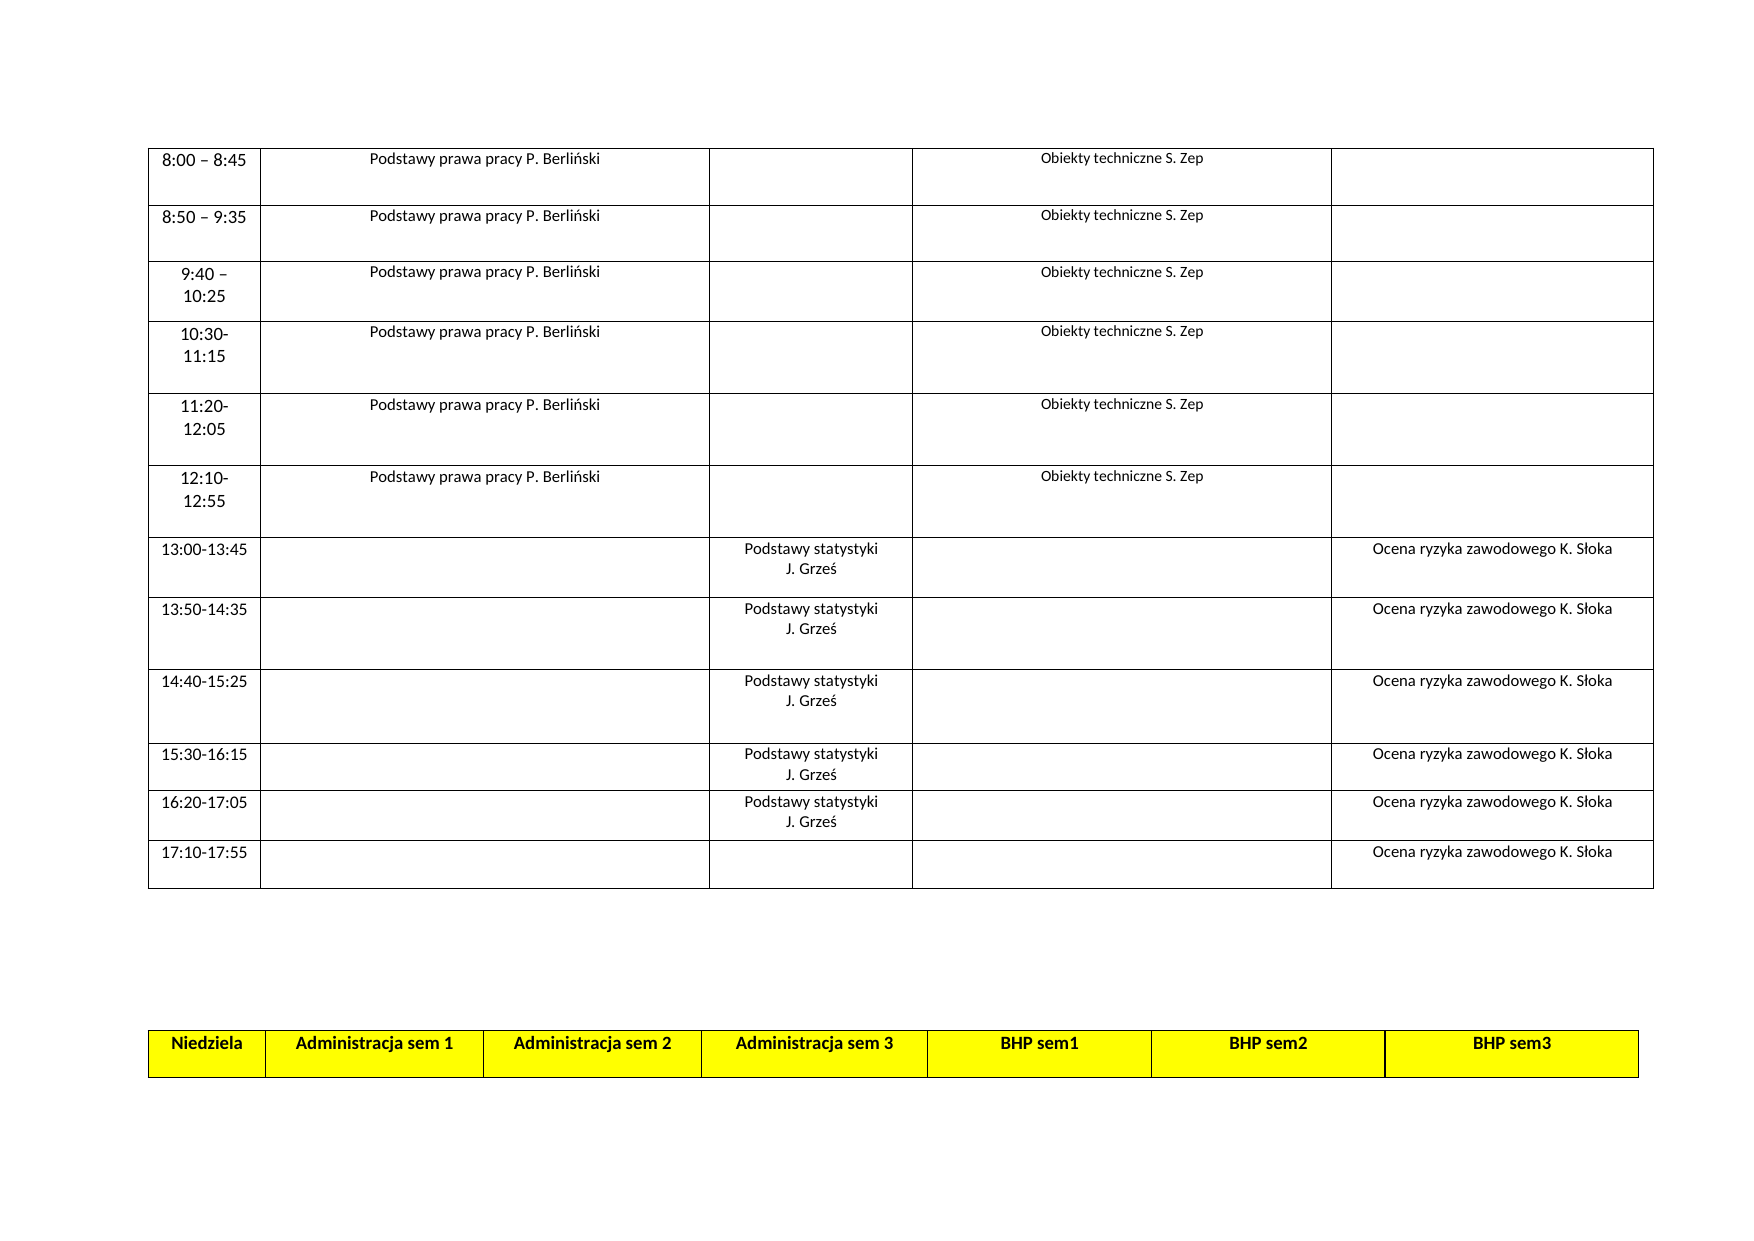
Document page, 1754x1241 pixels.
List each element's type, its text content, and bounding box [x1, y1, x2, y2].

table_cell [913, 744, 1331, 790]
table_cell Obiekty techniczne S. Zep [913, 206, 1331, 261]
table_cell Obiekty techniczne S. Zep [913, 394, 1331, 465]
table_cell [913, 598, 1331, 669]
table_cell 17:10-17:55 [149, 841, 260, 888]
table_cell Ocena ryzyka zawodowego K. Słoka [1332, 841, 1653, 888]
table_cell [1332, 466, 1653, 537]
table_cell [1332, 322, 1653, 393]
table_cell [913, 538, 1331, 597]
table_cell [913, 841, 1331, 888]
table_cell 16:20-17:05 [149, 791, 260, 840]
table_header Niedziela [149, 1031, 265, 1077]
table_cell Ocena ryzyka zawodowego K. Słoka [1332, 598, 1653, 669]
table_cell [710, 394, 912, 465]
table_cell 15:30-16:15 [149, 744, 260, 790]
table_cell Obiekty techniczne S. Zep [913, 322, 1331, 393]
table_cell Podstawy statystyki J. Grześ [710, 538, 912, 597]
table_cell Ocena ryzyka zawodowego K. Słoka [1332, 791, 1653, 840]
table_header Administracja sem 3 [702, 1031, 927, 1077]
table_cell Podstawy prawa pracy P. Berliński [261, 322, 709, 393]
table_cell [913, 670, 1331, 742]
table_cell [913, 791, 1331, 840]
table_cell Ocena ryzyka zawodowego K. Słoka [1332, 744, 1653, 790]
table_cell Podstawy prawa pracy P. Berliński [261, 394, 709, 465]
table_cell [261, 538, 709, 597]
table_cell [1332, 206, 1653, 261]
table_cell [710, 466, 912, 537]
table_cell Obiekty techniczne S. Zep [913, 149, 1331, 204]
table_header BHP sem1 [928, 1031, 1151, 1077]
table_cell Podstawy prawa pracy P. Berliński [261, 206, 709, 261]
table_cell Podstawy prawa pracy P. Berliński [261, 149, 709, 204]
table_cell [261, 744, 709, 790]
table_cell Obiekty techniczne S. Zep [913, 262, 1331, 321]
table_cell 13:00-13:45 [149, 538, 260, 597]
table_cell [261, 791, 709, 840]
table_header BHP sem3 [1386, 1031, 1638, 1077]
table_cell Podstawy prawa pracy P. Berliński [261, 466, 709, 537]
table_cell Podstawy statystyki J. Grześ [710, 598, 912, 669]
table_header Administracja sem 2 [484, 1031, 701, 1077]
table_cell [710, 841, 912, 888]
table_cell Podstawy prawa pracy P. Berliński [261, 262, 709, 321]
table_cell Ocena ryzyka zawodowego K. Słoka [1332, 670, 1653, 742]
table_cell Ocena ryzyka zawodowego K. Słoka [1332, 538, 1653, 597]
table_cell [1332, 149, 1653, 204]
table_cell 11:20-12:05 [149, 394, 260, 465]
table_cell [710, 322, 912, 393]
table_header Administracja sem 1 [266, 1031, 483, 1077]
table_header BHP sem2 [1152, 1031, 1384, 1077]
table_cell Podstawy statystyki J. Grześ [710, 744, 912, 790]
table_cell 8:50 – 9:35 [149, 206, 260, 261]
table_cell [710, 262, 912, 321]
table_cell 9:40 – 10:25 [149, 262, 260, 321]
table_cell 14:40-15:25 [149, 670, 260, 742]
table_cell Podstawy statystyki J. Grześ [710, 791, 912, 840]
table_cell [1332, 394, 1653, 465]
table_cell Obiekty techniczne S. Zep [913, 466, 1331, 537]
table_cell [1332, 262, 1653, 321]
table_cell [261, 841, 709, 888]
table_cell 12:10-12:55 [149, 466, 260, 537]
table_cell [710, 206, 912, 261]
table_cell [261, 598, 709, 669]
table_cell 10:30-11:15 [149, 322, 260, 393]
table_cell Podstawy statystyki J. Grześ [710, 670, 912, 742]
table_cell [261, 670, 709, 742]
table_cell 8:00 – 8:45 [149, 149, 260, 204]
table_cell [710, 149, 912, 204]
table_cell 13:50-14:35 [149, 598, 260, 669]
